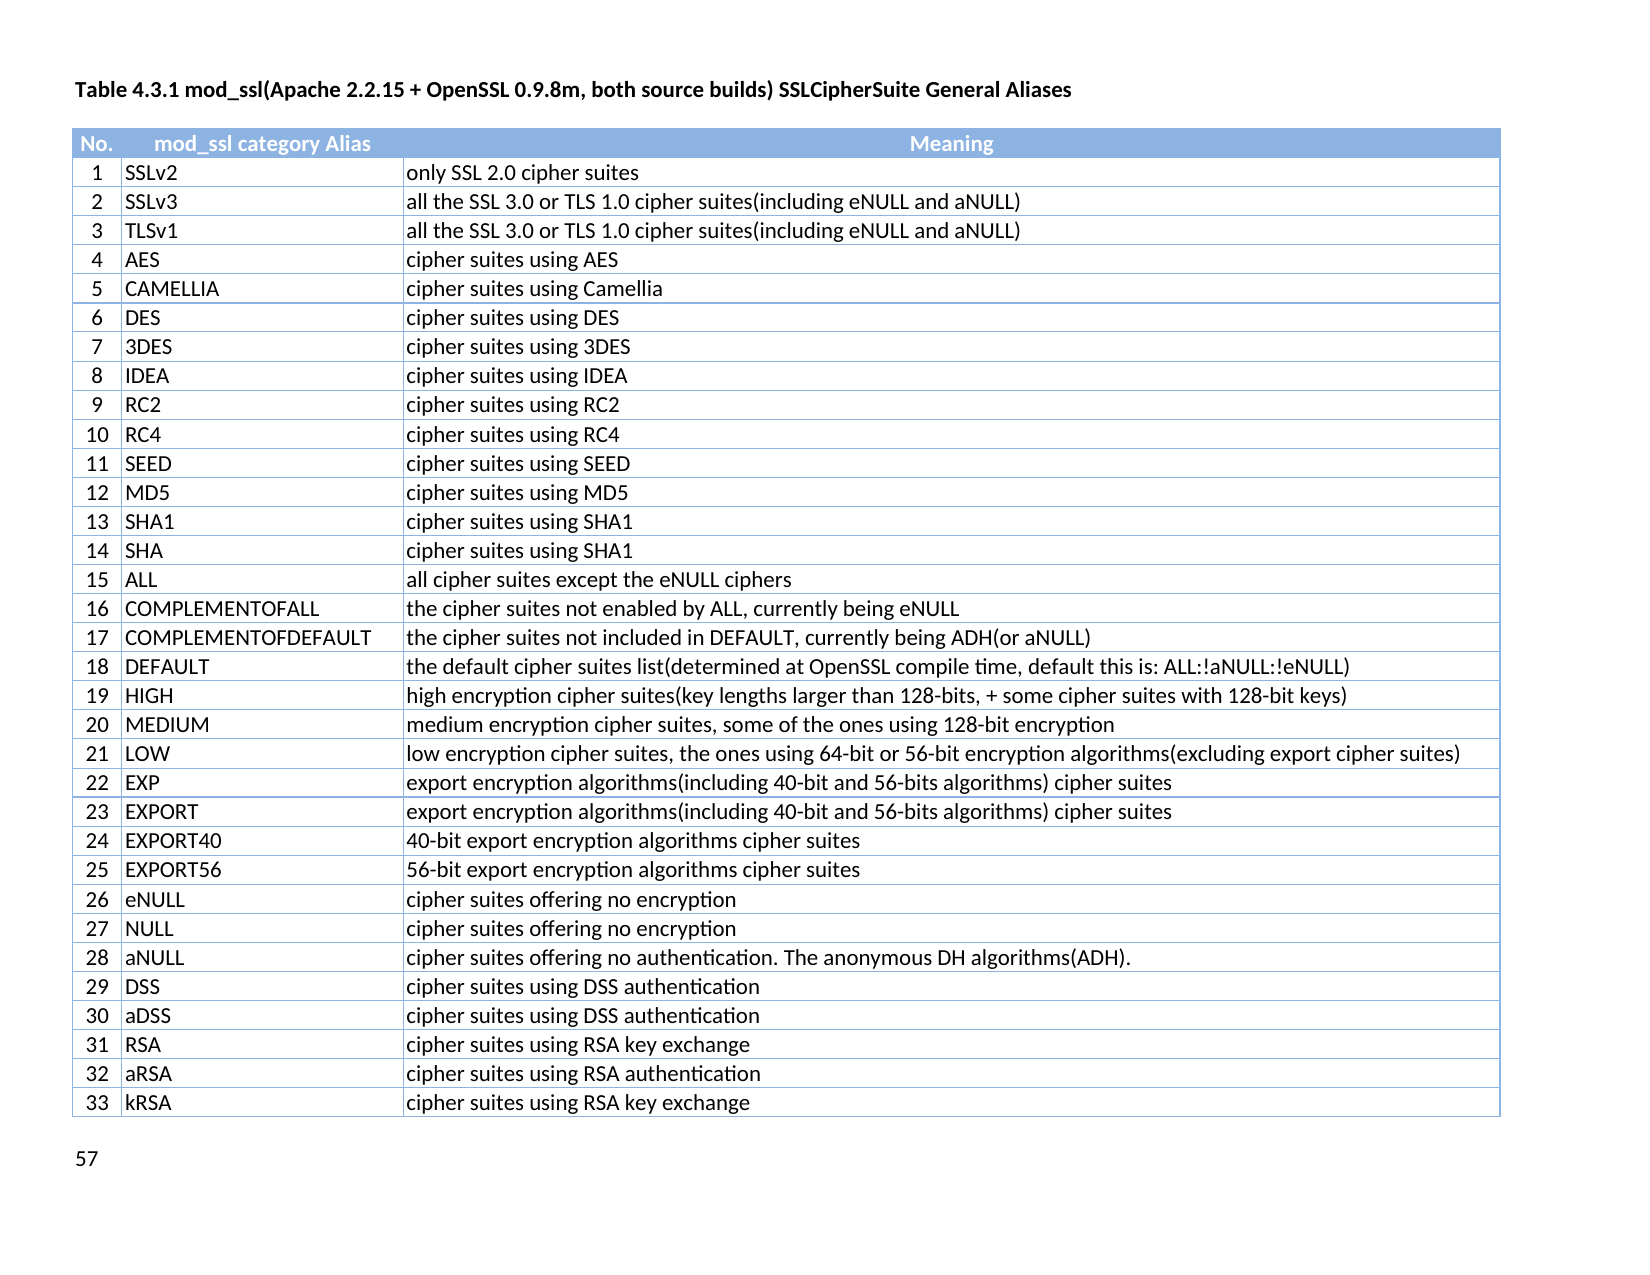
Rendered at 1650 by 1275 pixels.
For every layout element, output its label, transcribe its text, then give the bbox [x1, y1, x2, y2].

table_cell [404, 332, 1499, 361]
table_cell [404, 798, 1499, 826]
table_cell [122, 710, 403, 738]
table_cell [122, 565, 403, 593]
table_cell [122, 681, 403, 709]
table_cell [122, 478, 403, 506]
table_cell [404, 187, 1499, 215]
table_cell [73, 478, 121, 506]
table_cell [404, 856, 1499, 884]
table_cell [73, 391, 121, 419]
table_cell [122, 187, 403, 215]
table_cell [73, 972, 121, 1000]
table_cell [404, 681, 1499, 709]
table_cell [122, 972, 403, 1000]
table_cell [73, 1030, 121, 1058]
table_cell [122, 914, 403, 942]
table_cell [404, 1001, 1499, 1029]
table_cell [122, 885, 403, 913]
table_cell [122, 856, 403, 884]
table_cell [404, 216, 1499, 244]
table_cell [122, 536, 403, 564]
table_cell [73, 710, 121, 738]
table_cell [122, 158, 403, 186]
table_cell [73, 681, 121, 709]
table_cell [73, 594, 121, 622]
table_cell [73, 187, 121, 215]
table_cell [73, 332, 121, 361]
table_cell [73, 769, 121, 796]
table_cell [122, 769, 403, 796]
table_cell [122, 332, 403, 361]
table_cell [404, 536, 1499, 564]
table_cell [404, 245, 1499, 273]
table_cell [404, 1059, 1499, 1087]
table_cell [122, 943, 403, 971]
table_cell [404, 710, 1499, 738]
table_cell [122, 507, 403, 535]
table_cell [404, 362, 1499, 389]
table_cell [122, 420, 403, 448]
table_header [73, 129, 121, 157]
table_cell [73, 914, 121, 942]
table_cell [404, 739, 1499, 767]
text Table 4.3.1 mod_ssl(Apache 2.2.15 + OpenSSL 0.9.8m, both source builds) SSLCipherSuite General Aliases [75, 75, 1575, 103]
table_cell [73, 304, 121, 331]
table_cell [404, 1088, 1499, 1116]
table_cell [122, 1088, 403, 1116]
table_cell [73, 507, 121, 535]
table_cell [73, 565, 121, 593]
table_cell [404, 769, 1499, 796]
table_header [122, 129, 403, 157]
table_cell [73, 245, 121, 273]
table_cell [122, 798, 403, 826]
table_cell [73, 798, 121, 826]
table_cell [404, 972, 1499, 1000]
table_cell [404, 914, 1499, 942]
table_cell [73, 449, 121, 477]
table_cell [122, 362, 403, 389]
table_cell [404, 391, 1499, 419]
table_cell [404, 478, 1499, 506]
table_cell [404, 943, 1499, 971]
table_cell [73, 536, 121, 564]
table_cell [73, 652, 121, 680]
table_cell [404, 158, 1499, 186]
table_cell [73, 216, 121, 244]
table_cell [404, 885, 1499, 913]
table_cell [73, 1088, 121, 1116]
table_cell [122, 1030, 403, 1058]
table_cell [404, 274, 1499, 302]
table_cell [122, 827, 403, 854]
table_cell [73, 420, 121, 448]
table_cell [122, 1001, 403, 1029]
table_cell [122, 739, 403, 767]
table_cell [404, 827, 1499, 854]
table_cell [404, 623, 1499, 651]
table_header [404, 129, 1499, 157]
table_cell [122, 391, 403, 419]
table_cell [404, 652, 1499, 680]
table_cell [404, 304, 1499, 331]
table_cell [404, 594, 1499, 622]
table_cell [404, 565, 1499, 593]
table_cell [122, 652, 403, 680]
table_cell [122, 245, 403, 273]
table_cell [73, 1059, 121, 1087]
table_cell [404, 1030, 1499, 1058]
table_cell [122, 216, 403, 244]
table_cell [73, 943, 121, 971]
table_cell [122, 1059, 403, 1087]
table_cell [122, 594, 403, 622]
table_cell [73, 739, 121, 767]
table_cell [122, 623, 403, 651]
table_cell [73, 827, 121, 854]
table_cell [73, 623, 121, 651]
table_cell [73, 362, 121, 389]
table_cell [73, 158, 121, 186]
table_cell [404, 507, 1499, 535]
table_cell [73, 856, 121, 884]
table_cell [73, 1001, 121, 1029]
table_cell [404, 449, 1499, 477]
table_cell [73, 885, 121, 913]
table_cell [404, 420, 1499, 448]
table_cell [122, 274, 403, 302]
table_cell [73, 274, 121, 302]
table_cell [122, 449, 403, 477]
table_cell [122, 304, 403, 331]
